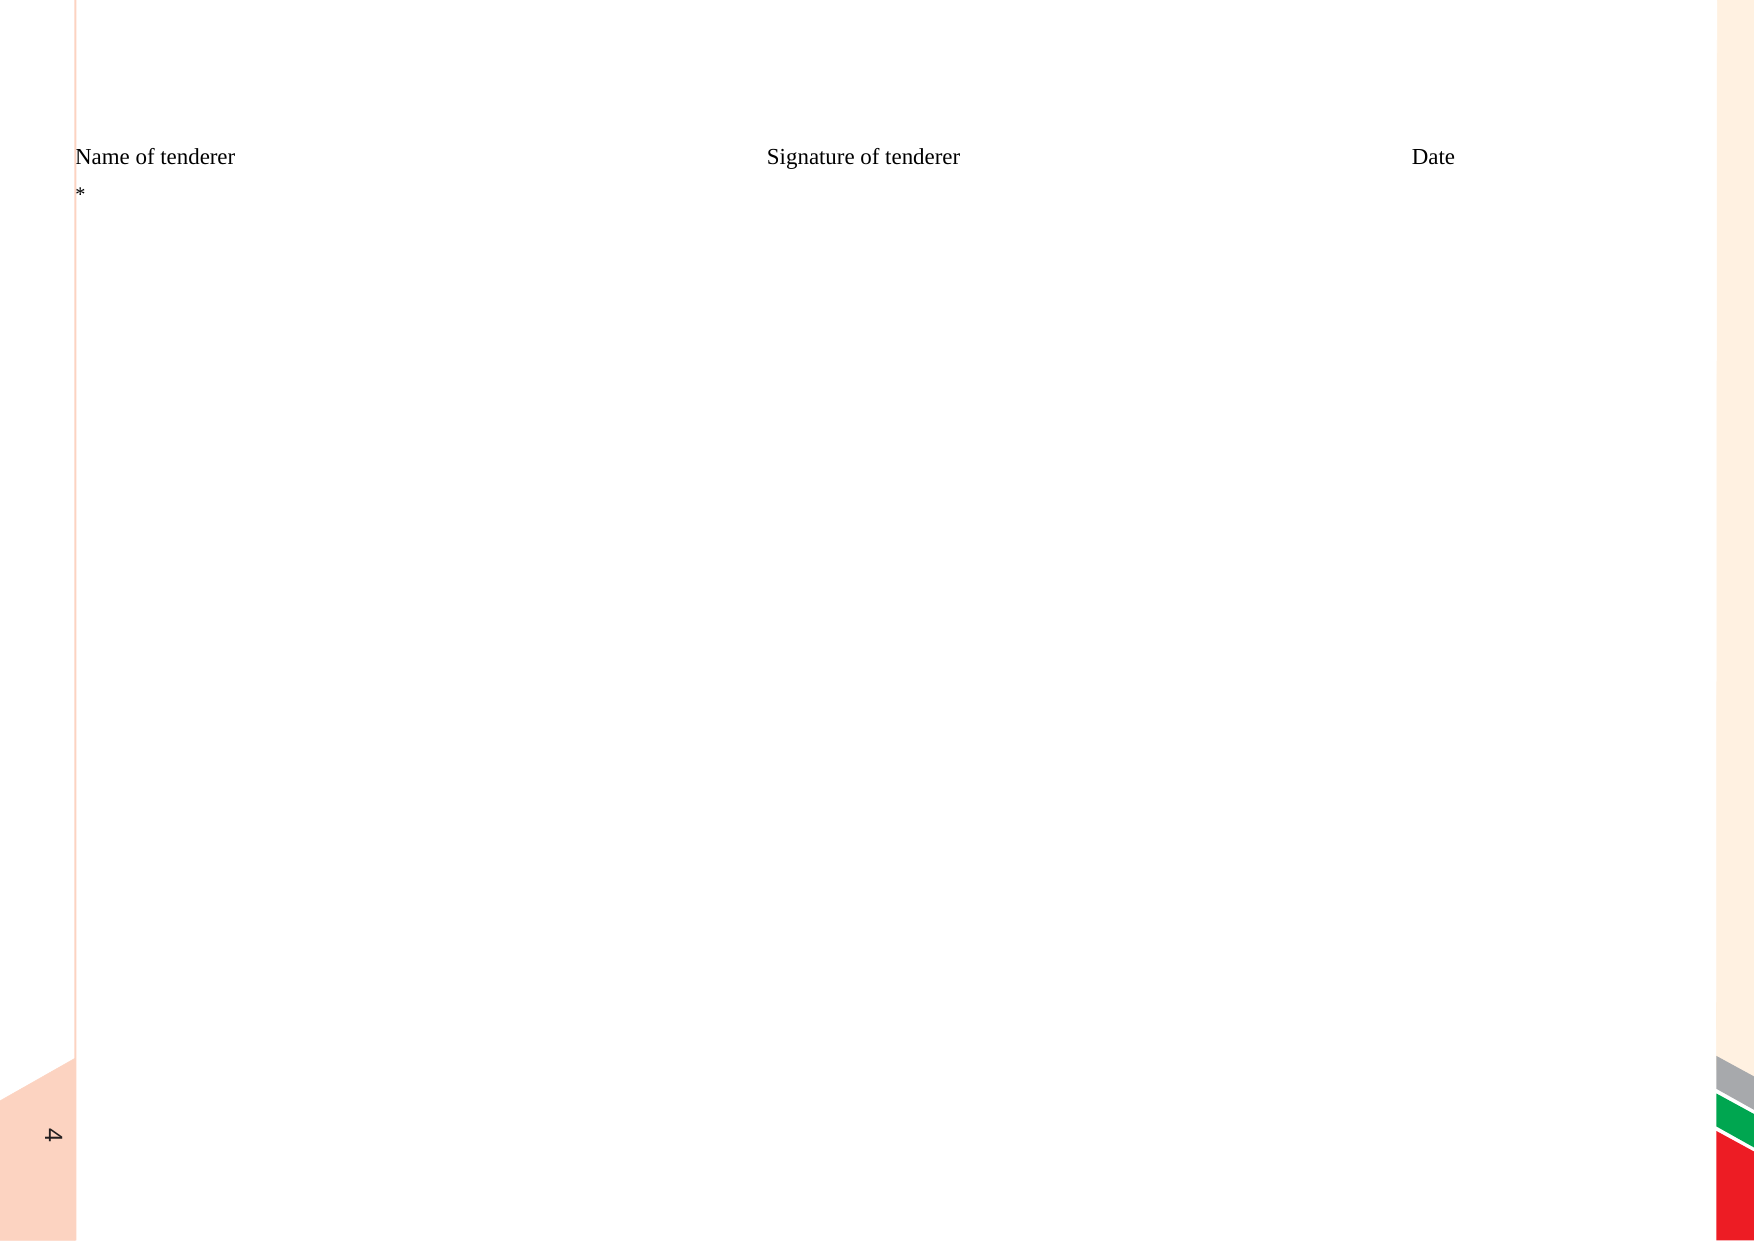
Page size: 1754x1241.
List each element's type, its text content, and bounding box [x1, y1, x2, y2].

text Name of tenderer Signature of tenderer Date [77, 143, 1679, 170]
text * [77, 182, 1679, 206]
